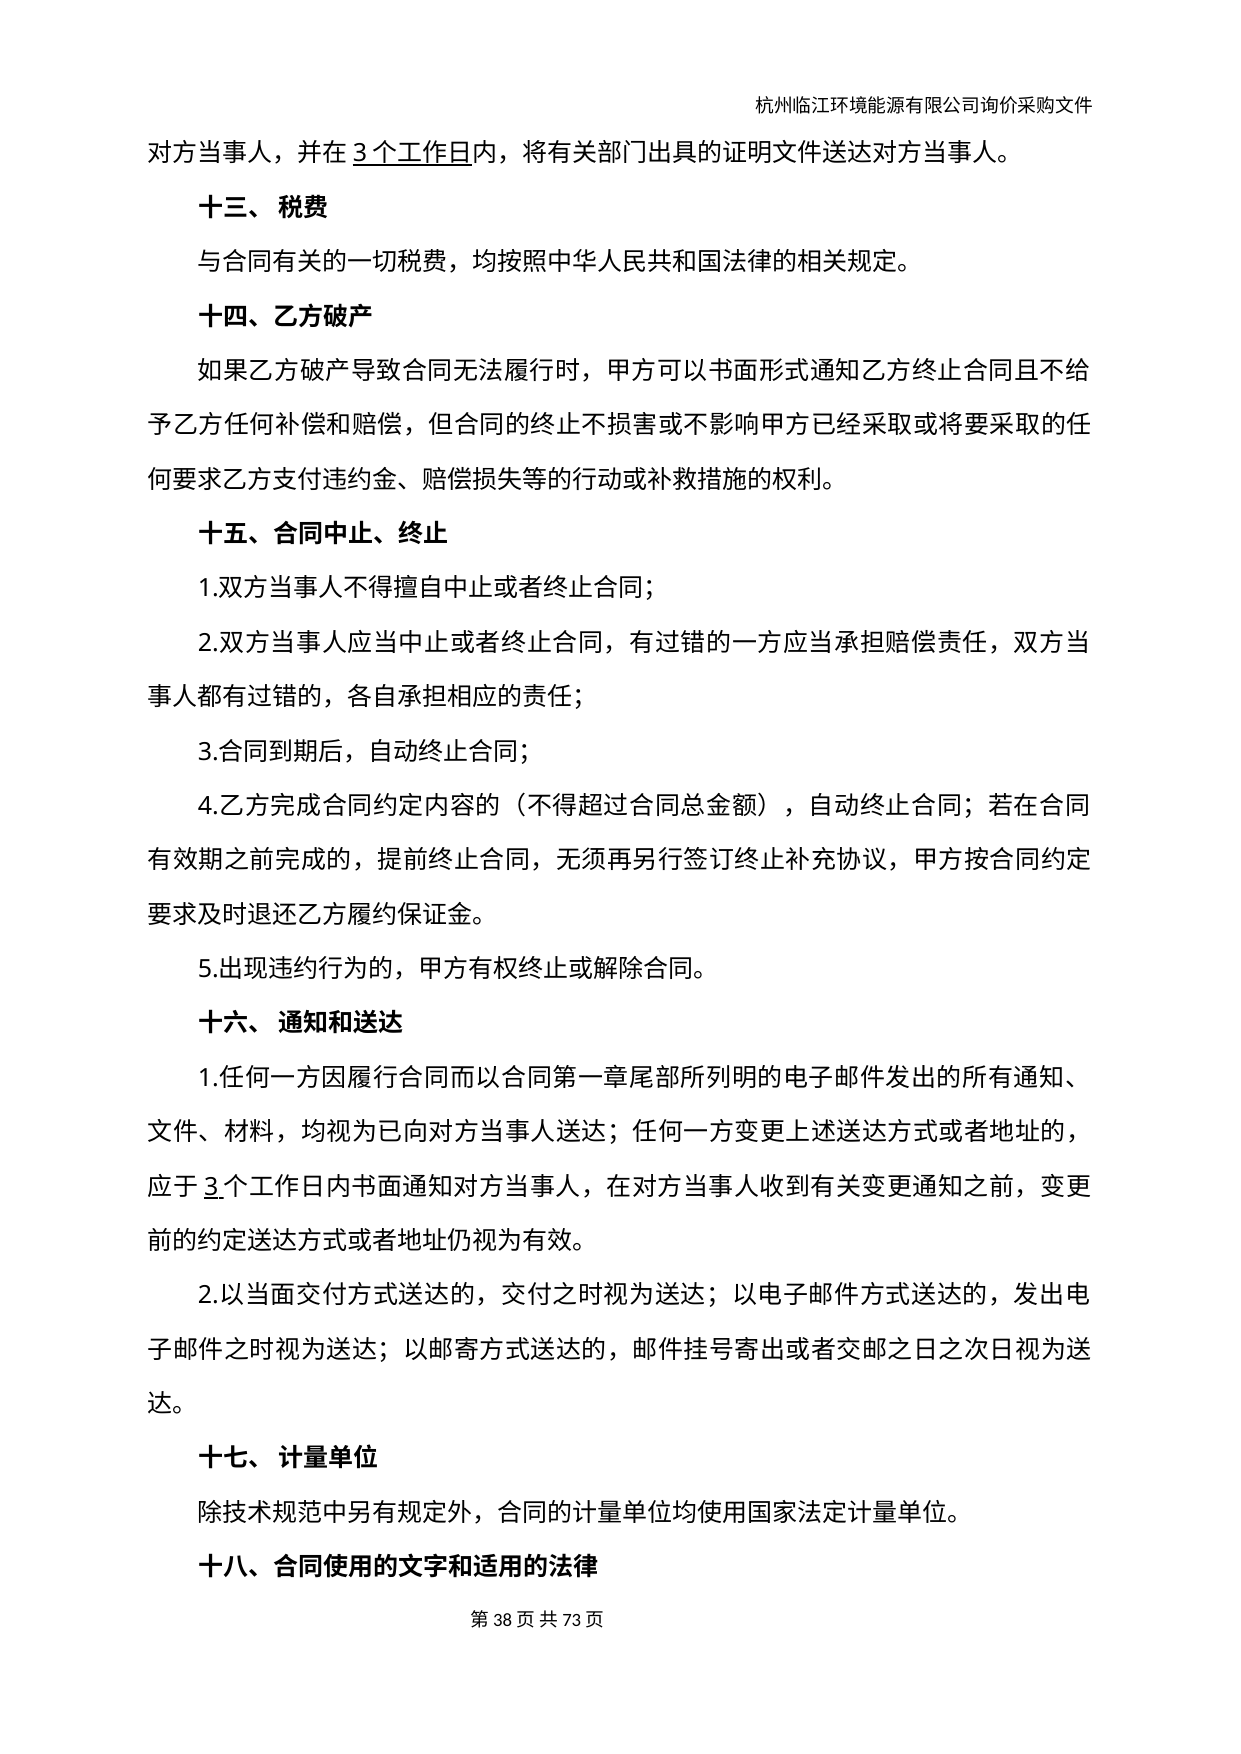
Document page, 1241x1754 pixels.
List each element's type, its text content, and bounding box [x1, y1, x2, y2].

text 2.以当面交付方式送达的，交付之时视为送达；以电子邮件方式送达的，发出电子邮件之时视为送达；以邮寄方式送达的，邮件挂号寄出或者交邮之日之次日视为送达。 [148, 1275, 1092, 1420]
text 十八、合同使用的文字和适用的法律 [148, 1547, 1092, 1583]
text 除技术规范中另有规定外，合同的计量单位均使用国家法定计量单位。 [148, 1492, 1092, 1528]
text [148, 133, 1092, 169]
text 十五、合同中止、终止 [148, 513, 1092, 550]
text 十六、 通知和送达 [148, 1003, 1092, 1039]
text 1.任何一方因履行合同而以合同第一章尾部所列明的电子邮件发出的所有通知、文件、材料，均视为已向对方当事人送达；任何一方变更上述送达方式或者地址的，应于3个工作日内书面通知对方当事人，在对方当事人收到有关变更通知之前，变更前的约定送达方式或者地址仍视为有效。 [148, 1057, 1092, 1257]
text 十七、 计量单位 [148, 1438, 1092, 1474]
text 十三、 税费 [148, 187, 1092, 223]
text 如果乙方破产导致合同无法履行时，甲方可以书面形式通知乙方终止合同且不给予乙方任何补偿和赔偿，但合同的终止不损害或不影响甲方已经采取或将要采取的任何要求乙方支付违约金、赔偿损失等的行动或补救措施的权利。 [148, 350, 1092, 495]
text 1.双方当事人不得擅自中止或者终止合同； [148, 568, 1092, 604]
text 十四、乙方破产 [148, 296, 1092, 332]
text 3.合同到期后，自动终止合同； [148, 731, 1092, 767]
text 5.出现违约行为的，甲方有权终止或解除合同。 [148, 948, 1092, 985]
text 4.乙方完成合同约定内容的（不得超过合同总金额），自动终止合同；若在合同有效期之前完成的，提前终止合同，无须再另行签订终止补充协议，甲方按合同约定要求及时退还乙方履约保证金。 [148, 785, 1092, 930]
text 与合同有关的一切税费，均按照中华人民共和国法律的相关规定。 [148, 242, 1092, 278]
text 2.双方当事人应当中止或者终止合同，有过错的一方应当承担赔偿责任，双方当事人都有过错的，各自承担相应的责任； [148, 622, 1092, 713]
